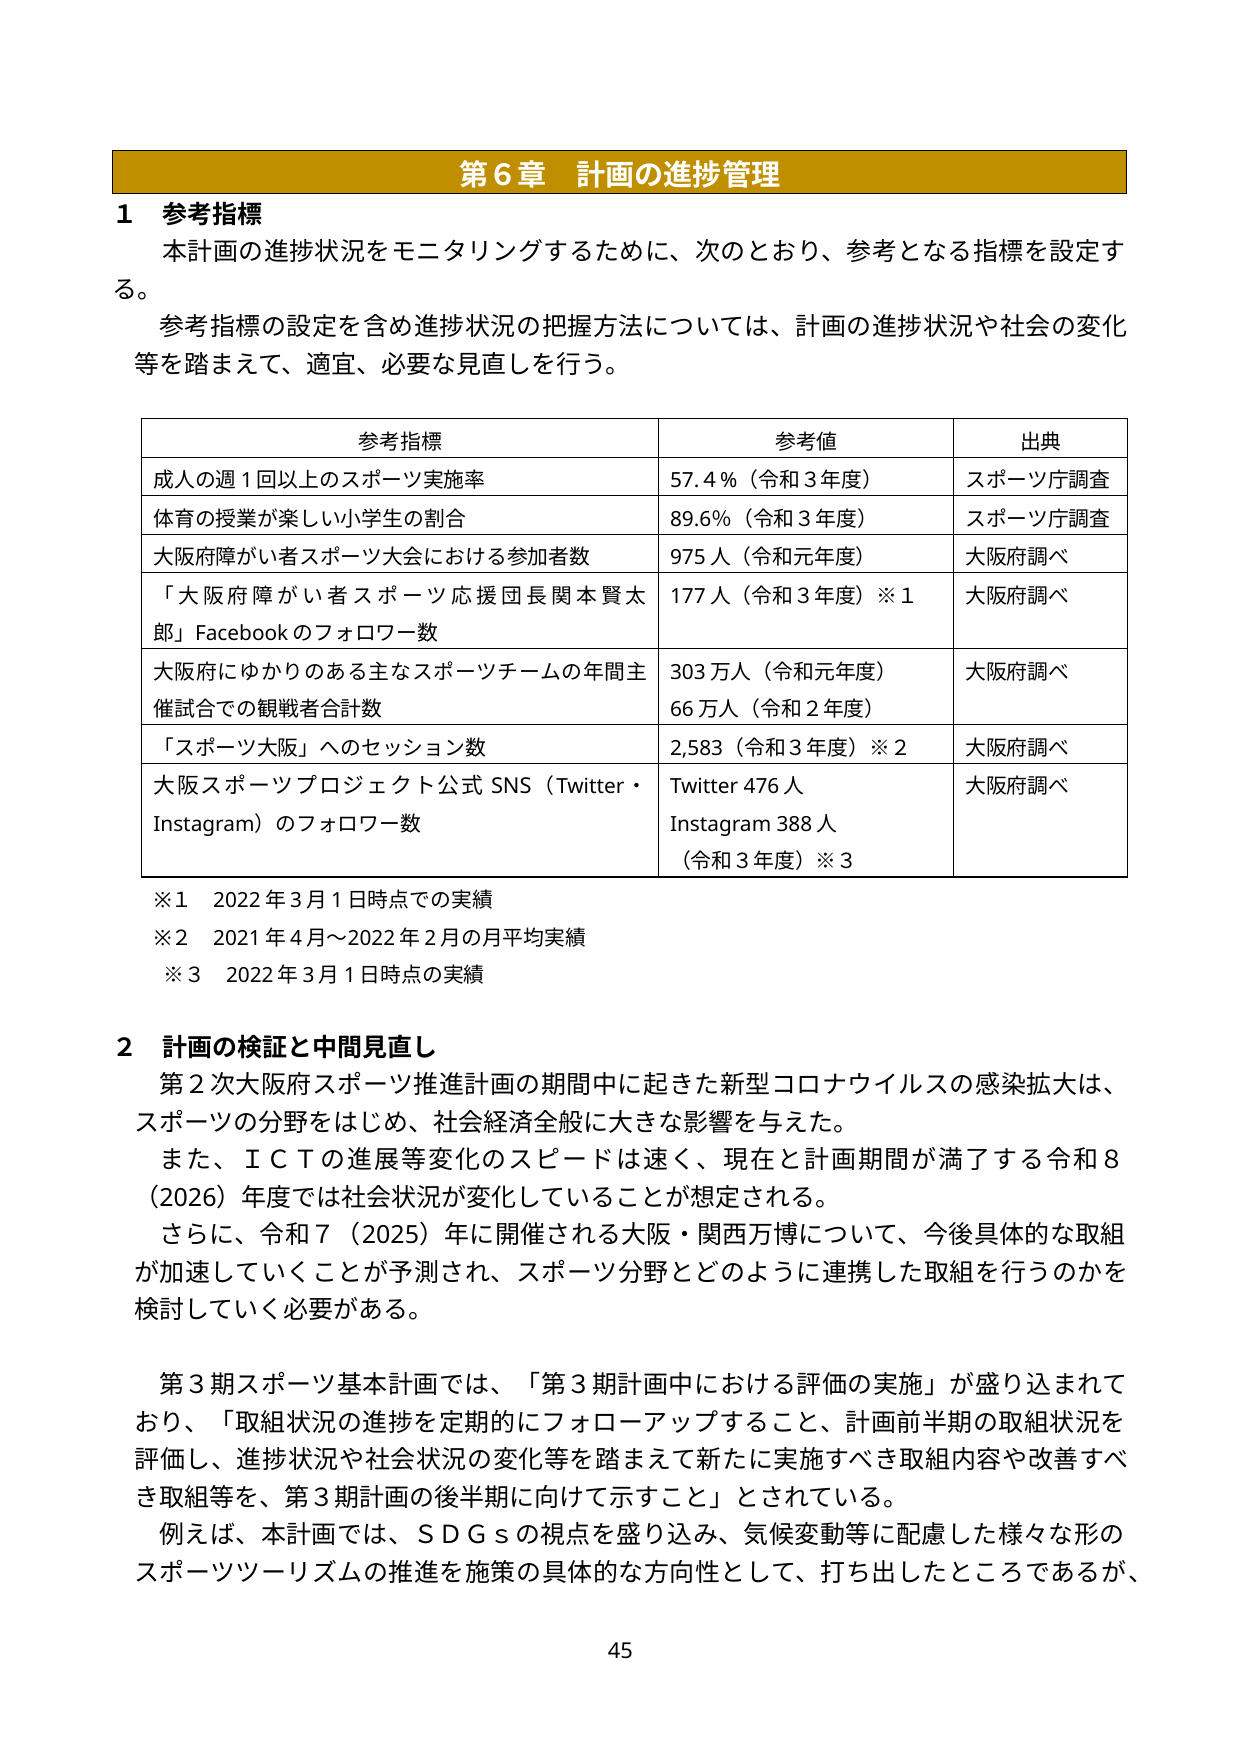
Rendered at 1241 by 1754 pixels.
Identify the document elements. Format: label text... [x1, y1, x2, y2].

text ※１ 2022年3月1日時点での実績 [112, 877, 1128, 915]
table_header 第６章 計画の進捗管理 [113, 151, 1126, 193]
table_cell 体育の授業が楽しい小学生の割合 [142, 496, 658, 534]
table_cell 177人（令和３年度）※１ [659, 573, 953, 648]
table_cell 大阪府調べ [954, 535, 1127, 572]
table_cell 「大阪府障がい者スポーツ応援団長関本賢太郎」Facebookのフォロワー数 [142, 573, 658, 648]
table_cell 成人の週1回以上のスポーツ実施率 [142, 458, 658, 495]
table_cell 大阪スポーツプロジェクト公式SNS（Twitter・Instagram）のフォロワー数 [142, 764, 658, 876]
table_header 参考値 [659, 419, 953, 457]
table_cell Twitter 476人 Instagram 388人 （令和３年度）※３ [659, 764, 953, 876]
text ※２ 2021年4月～2022年2月の月平均実績 [112, 915, 1128, 952]
text さらに、令和７（2025）年に開催される大阪・関西万博について、今後具体的な取組が加速していくことが予測され、スポーツ分野とどのように連携した取組を行うのかを検討していく必要がある。 [134, 1214, 1128, 1326]
table_cell スポーツ庁調査 [954, 458, 1127, 495]
table_cell 大阪府調べ [954, 764, 1127, 876]
table_cell 「スポーツ大阪」へのセッション数 [142, 725, 658, 763]
table_cell 大阪府調べ [954, 573, 1127, 648]
table_cell 975人（令和元年度） [659, 535, 953, 572]
table_cell 大阪府にゆかりのある主なスポーツチームの年間主催試合での観戦者合計数 [142, 649, 658, 724]
text 第３期スポーツ基本計画では、「第３期計画中における評価の実施」が盛り込まれており、「取組状況の進捗を定期的にフォローアップすること、計画前半期の取組状況を評価し、進捗状況や社会状況の変化等を踏まえて新たに実施すべき取組内容や改善すべき取組等を、第３期計画の後半期に向けて示すこと」とされている。 [134, 1364, 1128, 1514]
table_cell 大阪府調べ [954, 649, 1127, 724]
text ※３ 2022年3月1日時点の実績 [112, 952, 1128, 990]
text ２ 計画の検証と中間見直し [112, 1027, 1128, 1064]
text また、ＩＣＴの進展等変化のスピードは速く、現在と計画期間が満了する令和８（2026）年度では社会状況が変化していることが想定される。 [134, 1139, 1128, 1214]
table_cell 57.４%（令和３年度） [659, 458, 953, 495]
table_cell 2,583（令和３年度）※２ [659, 725, 953, 763]
text 参考指標の設定を含め進捗状況の把握方法については、計画の進捗状況や社会の変化等を踏まえて、適宜、必要な見直しを行う。 [134, 306, 1128, 381]
table_header 参考指標 [142, 419, 658, 457]
table_header 出典 [954, 419, 1127, 457]
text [134, 1514, 1128, 1589]
text １ 参考指標 [112, 194, 1128, 231]
table_cell 303万人（令和元年度） 66万人（令和２年度） [659, 649, 953, 724]
table_cell 大阪府障がい者スポーツ大会における参加者数 [142, 535, 658, 572]
table_cell 89.6％（令和３年度） [659, 496, 953, 534]
text 第２次大阪府スポーツ推進計画の期間中に起きた新型コロナウイルスの感染拡大は、スポーツの分野をはじめ、社会経済全般に大きな影響を与えた。 [134, 1064, 1128, 1139]
text 本計画の進捗状況をモニタリングするために、次のとおり、参考となる指標を設定する。 [112, 231, 1128, 306]
table_cell 大阪府調べ [954, 725, 1127, 763]
table_cell スポーツ庁調査 [954, 496, 1127, 534]
